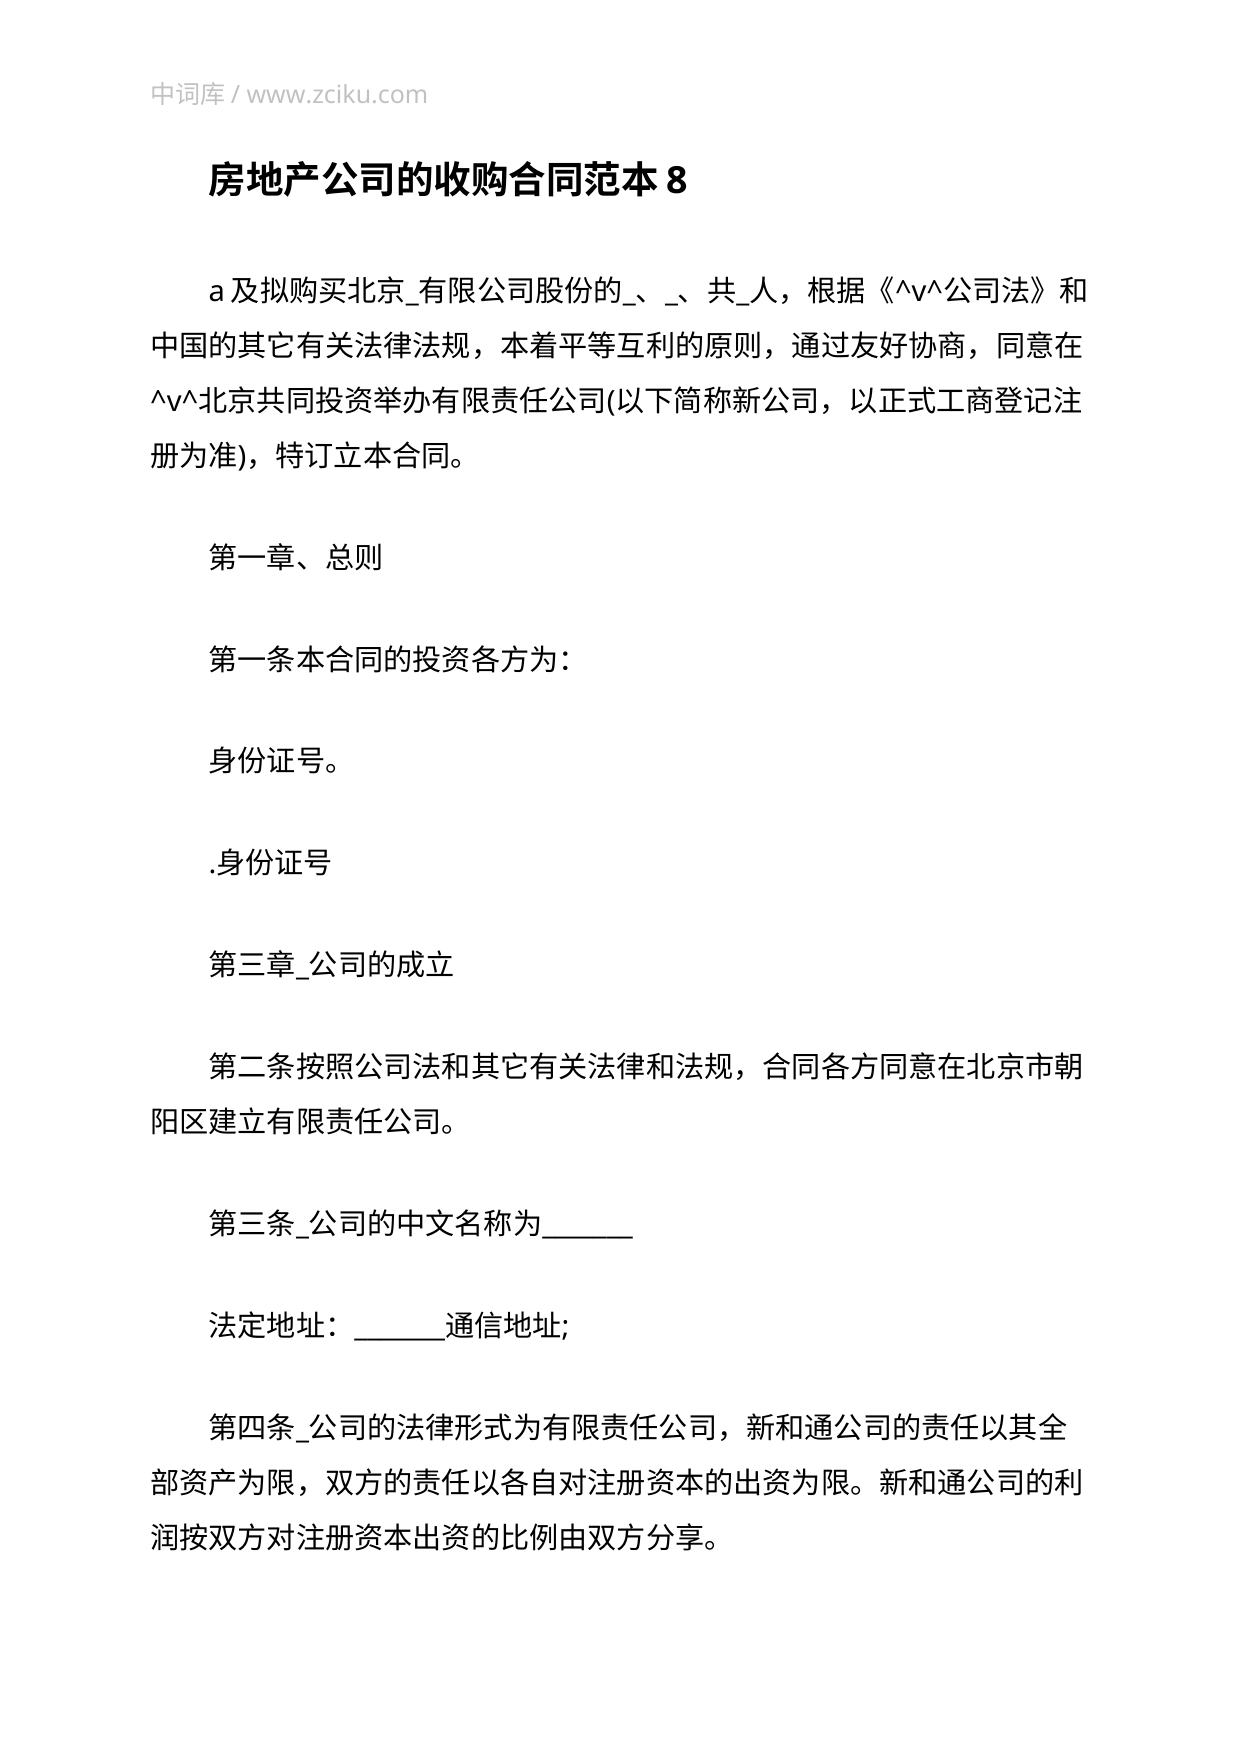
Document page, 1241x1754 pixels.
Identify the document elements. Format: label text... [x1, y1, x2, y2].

text 第一章、总则 [150, 534, 1090, 577]
text .身份证号 [150, 840, 1090, 882]
text a及拟购买北京_有限公司股份的_、_、共_人，根据《^v^公司法》和中国的其它有关法律法规，本着平等互利的原则，通过友好协商，同意在^v^北京共同投资举办有限责任公司(以下简称新公司，以正式工商登记注册为准)，特订立本合同。 [150, 268, 1090, 475]
text 第三条_公司的中文名称为_______ [150, 1200, 1090, 1243]
text 房地产公司的收购合同范本8 [150, 150, 1090, 204]
text 第一条本合同的投资各方为： [150, 636, 1090, 678]
text 第二条按照公司法和其它有关法律和法规，合同各方同意在北京市朝阳区建立有限责任公司。 [150, 1044, 1090, 1141]
text 身份证号。 [150, 738, 1090, 780]
text 法定地址：_______通信地址; [150, 1302, 1090, 1345]
text 第三章_公司的成立 [150, 942, 1090, 984]
text 第四条_公司的法律形式为有限责任公司，新和通公司的责任以其全部资产为限，双方的责任以各自对注册资本的出资为限。新和通公司的利润按双方对注册资本出资的比例由双方分享。 [150, 1404, 1090, 1557]
